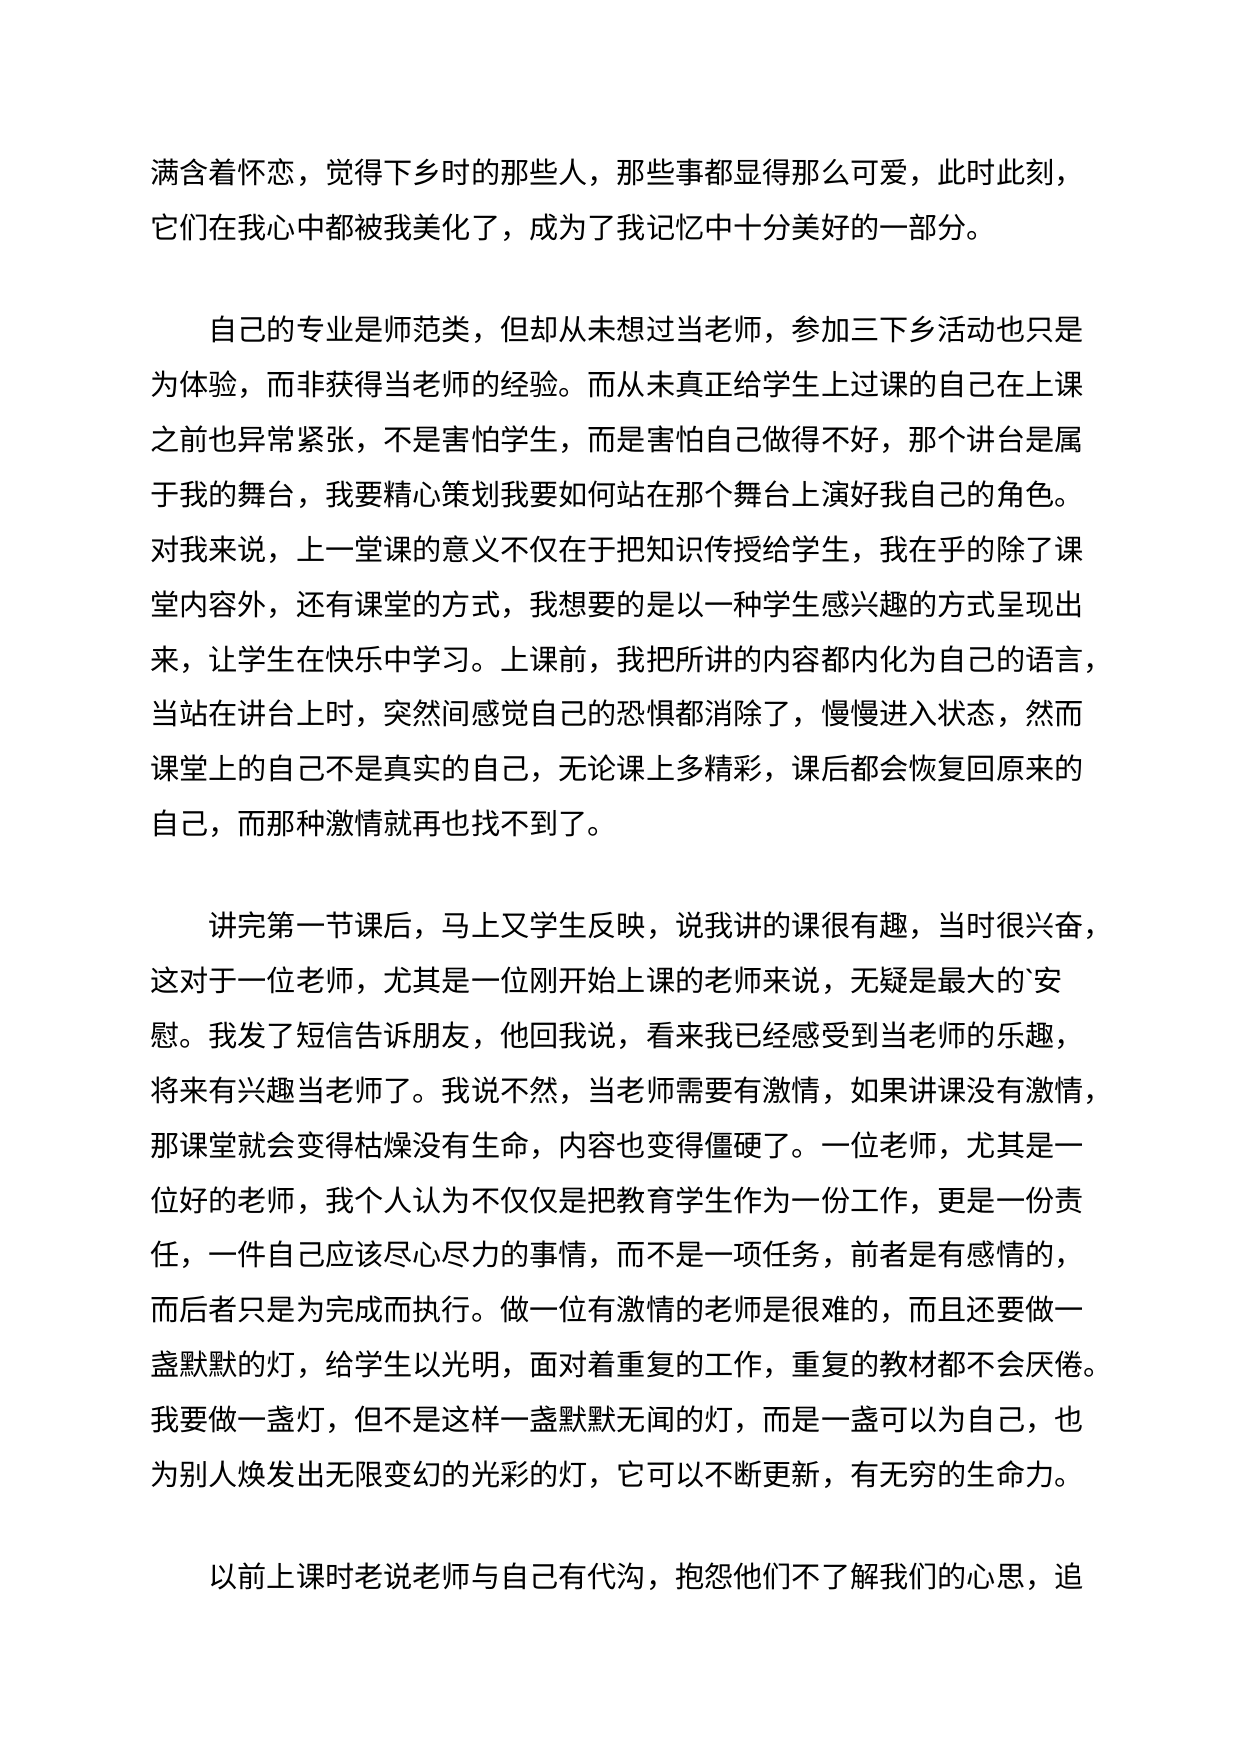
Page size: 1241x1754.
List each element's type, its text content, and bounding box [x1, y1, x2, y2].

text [150, 1553, 1090, 1596]
text 讲完第一节课后，马上又学生反映，说我讲的课很有趣，当时很兴奋，这对于一位老师，尤其是一位刚开始上课的老师来说，无疑是最大的`安慰。我发了短信告诉朋友，他回我说，看来我已经感受到当老师的乐趣，将来有兴趣当老师了。我说不然，当老师需要有激情，如果讲课没有激情，那课堂就会变得枯燥没有生命，内容也变得僵硬了。一位老师，尤其是一位好的老师，我个人认为不仅仅是把教育学生作为一份工作，更是一份责任，一件自己应该尽心尽力的事情，而不是一项任务，前者是有感情的，而后者只是为完成而执行。做一位有激情的老师是很难的，而且还要做一盏默默的灯，给学生以光明，面对着重复的工作，重复的教材都不会厌倦。我要做一盏灯，但不是这样一盏默默无闻的灯，而是一盏可以为自己，也为别人焕发出无限变幻的光彩的灯，它可以不断更新，有无穷的生命力。 [150, 902, 1090, 1494]
text 自己的专业是师范类，但却从未想过当老师，参加三下乡活动也只是为体验，而非获得当老师的经验。而从未真正给学生上过课的自己在上课之前也异常紧张，不是害怕学生，而是害怕自己做得不好，那个讲台是属于我的舞台，我要精心策划我要如何站在那个舞台上演好我自己的角色。对我来说，上一堂课的意义不仅在于把知识传授给学生，我在乎的除了课堂内容外，还有课堂的方式，我想要的是以一种学生感兴趣的方式呈现出来，让学生在快乐中学习。上课前，我把所讲的内容都内化为自己的语言，当站在讲台上时，突然间感觉自己的恐惧都消除了，慢慢进入状态，然而课堂上的自己不是真实的自己，无论课上多精彩，课后都会恢复回原来的自己，而那种激情就再也找不到了。 [150, 307, 1090, 843]
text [150, 150, 1090, 247]
